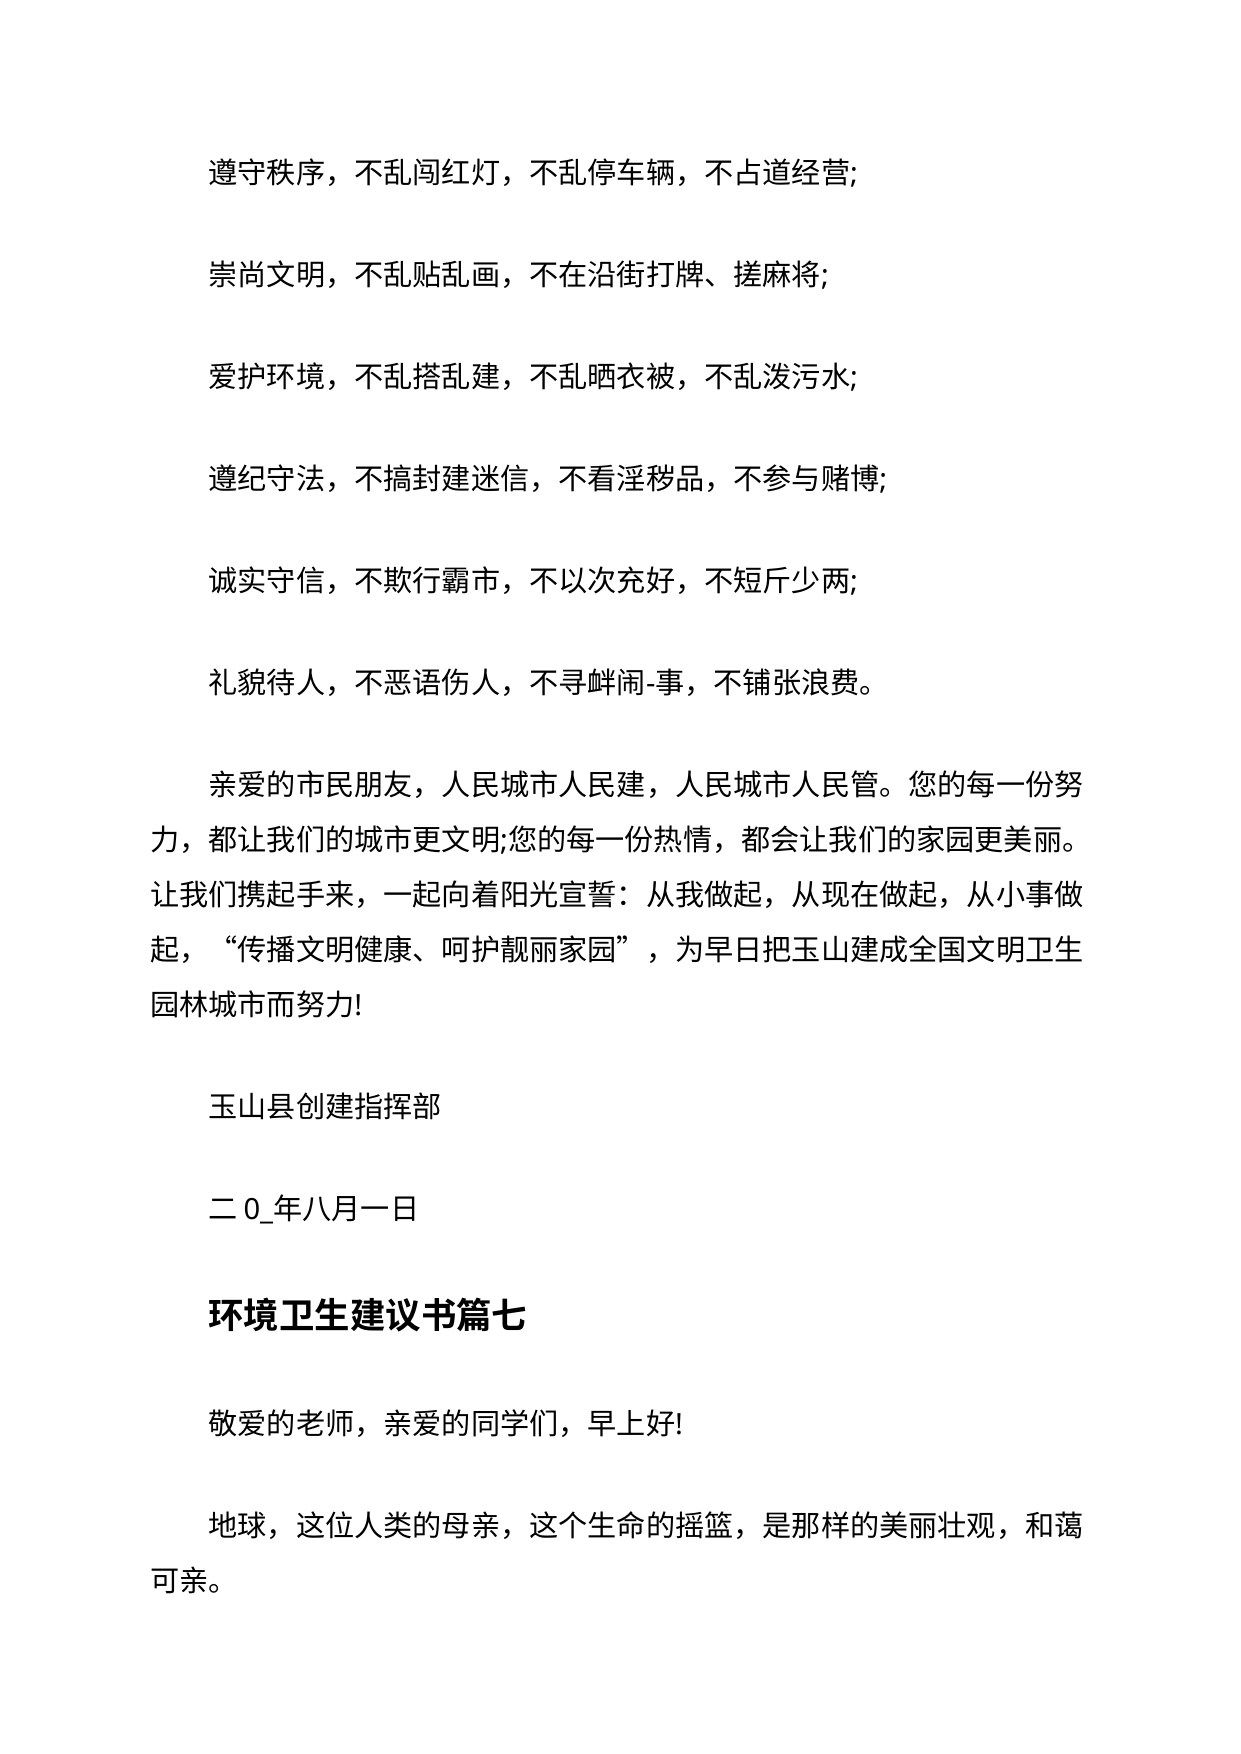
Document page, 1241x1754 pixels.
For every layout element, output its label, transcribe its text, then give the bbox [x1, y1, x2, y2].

text 爱护环境，不乱搭乱建，不乱晒衣被，不乱泼污水; [150, 354, 1090, 396]
text 亲爱的市民朋友，人民城市人民建，人民城市人民管。您的每一份努力，都让我们的城市更文明;您的每一份热情，都会让我们的家园更美丽。让我们携起手来，一起向着阳光宣誓：从我做起，从现在做起，从小事做起，“传播文明健康、呵护靓丽家园”，为早日把玉山建成全国文明卫生园林城市而努力! [150, 762, 1090, 1024]
text 二0_年八月一日 [150, 1185, 1090, 1228]
text 礼貌待人，不恶语伤人，不寻衅闹-事，不铺张浪费。 [150, 660, 1090, 702]
text 遵守秩序，不乱闯红灯，不乱停车辆，不占道经营; [150, 150, 1090, 192]
text 遵纪守法，不搞封建迷信，不看淫秽品，不参与赌博; [150, 456, 1090, 498]
text 敬爱的老师，亲爱的同学们，早上好! [150, 1401, 1090, 1443]
text 崇尚文明，不乱贴乱画，不在沿街打牌、搓麻将; [150, 252, 1090, 294]
text 环境卫生建议书篇七 [150, 1287, 1090, 1338]
text 玉山县创建指挥部 [150, 1083, 1090, 1126]
text 地球，这位人类的母亲，这个生命的摇篮，是那样的美丽壮观，和蔼可亲。 [150, 1503, 1090, 1600]
text 诚实守信，不欺行霸市，不以次充好，不短斤少两; [150, 558, 1090, 600]
